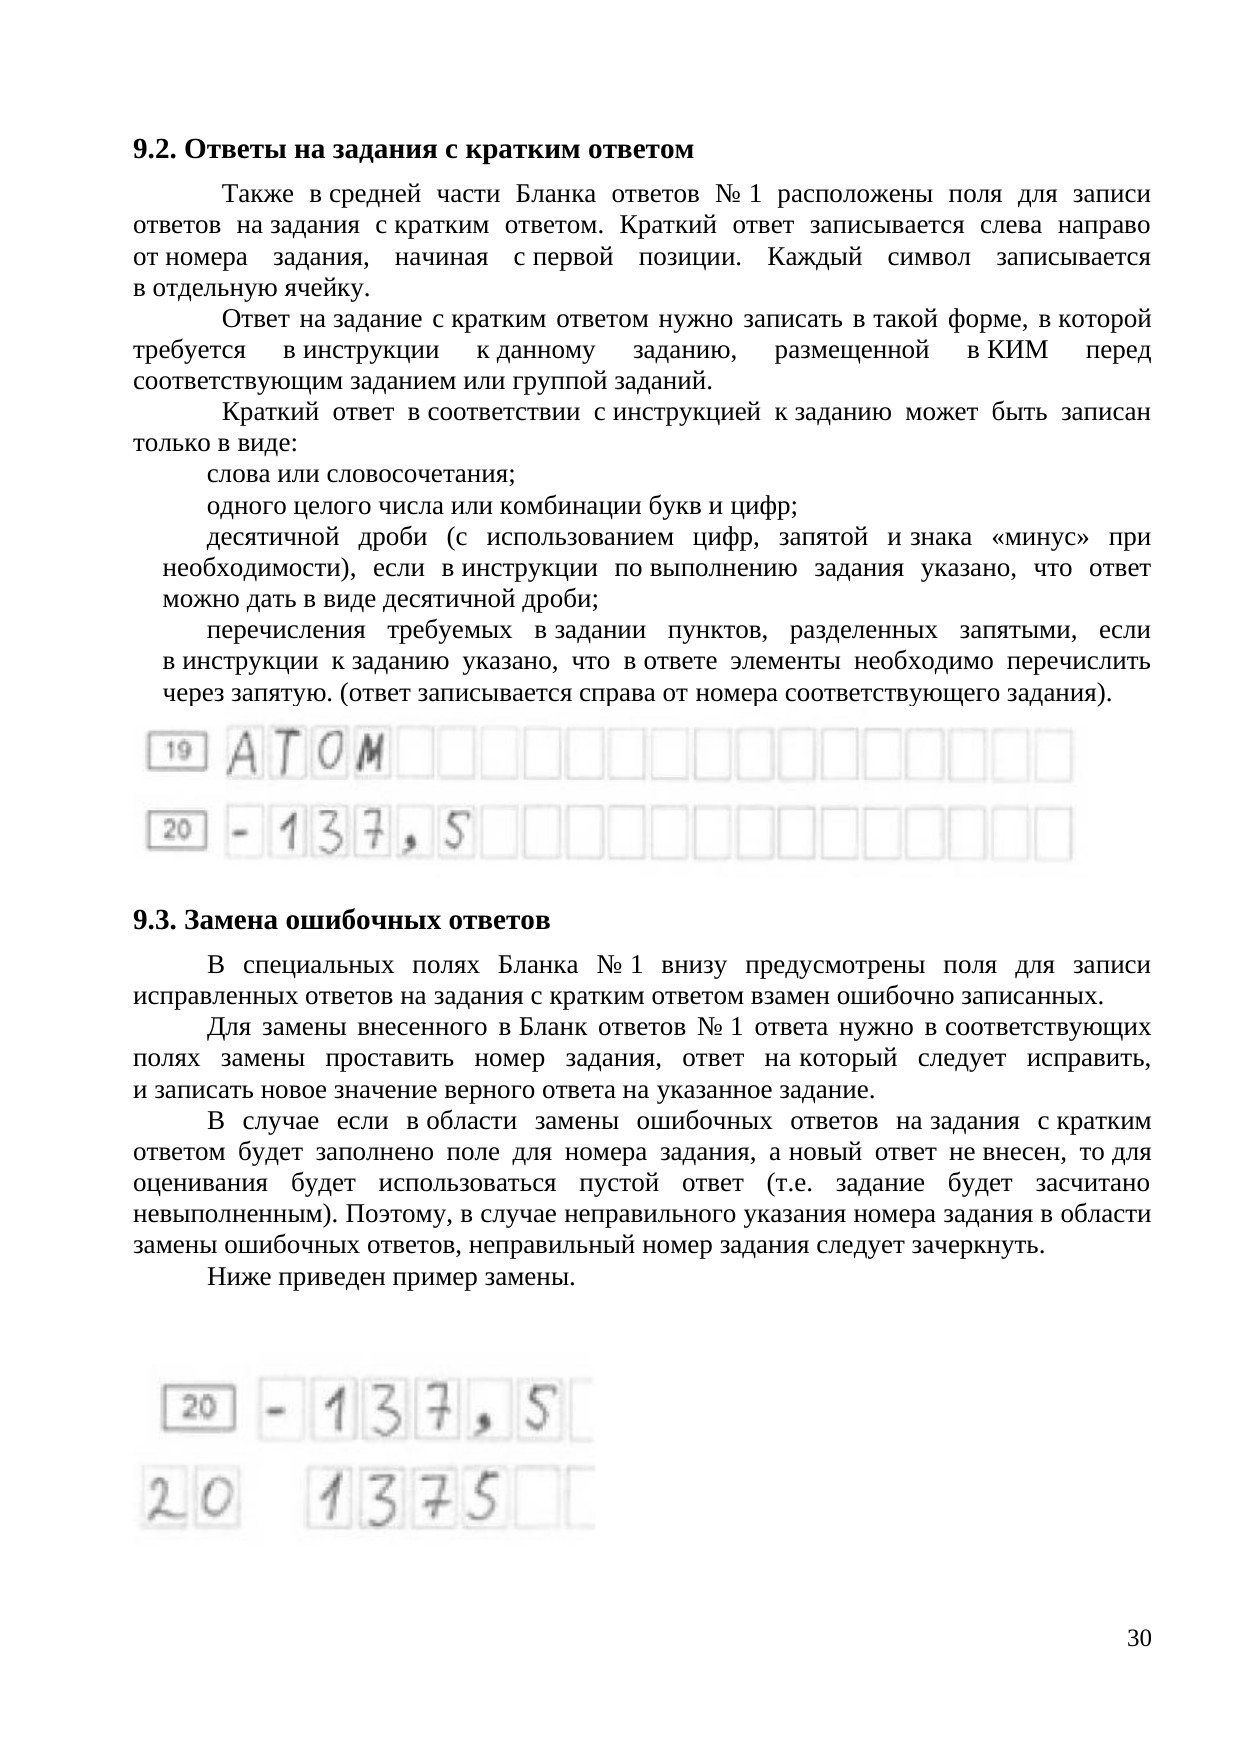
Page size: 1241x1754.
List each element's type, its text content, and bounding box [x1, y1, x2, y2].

text Ниже приведен пример замены. [133, 1259, 1152, 1291]
text Также в средней части Бланка ответов № 1 расположены поля для записи ответов на задания с кратким ответом. Краткий ответ записывается слева направо от номера задания, начиная с первой позиции. Каждый символ записывается в отдельную ячейку. [133, 177, 1152, 302]
list одного целого числа или комбинации букв и цифр; [162, 489, 1152, 520]
subtitle 9.3. Замена ошибочных ответов [133, 902, 1152, 936]
text Краткий ответ в соответствии с инструкцией к заданию может быть записан только в виде: [133, 395, 1152, 458]
list десятичной дроби (с использованием цифр, запятой и знака «минус» при необходимости), если в инструкции по выполнению задания указано, что ответ можно дать в виде десятичной дроби; [162, 520, 1152, 613]
text В специальных полях Бланка № 1 внизу предусмотрены поля для записи исправленных ответов на задания с кратким ответом взамен ошибочно записанных. [133, 948, 1152, 1010]
list перечисления требуемых в задании пунктов, разделенных запятыми, если в инструкции к заданию указано, что в ответе элементы необходимо перечислить через запятую. (ответ записывается справа от номера соответствующего задания). [162, 613, 1152, 707]
subtitle 9.2. Ответы на задания с кратким ответом [133, 131, 1152, 165]
text Ответ на задание с кратким ответом нужно записать в такой форме, в которой требуется в инструкции к данному заданию, размещенной в КИМ перед соответствующим заданием или группой заданий. [133, 302, 1152, 395]
text Для замены внесенного в Бланк ответов № 1 ответа нужно в соответствующих полях замены проставить номер задания, ответ на который следует исправить, и записать новое значение верного ответа на указанное задание. [133, 1010, 1152, 1104]
list слова или словосочетания; [162, 458, 1152, 489]
text В случае если в области замены ошибочных ответов на задания с кратким ответом будет заполнено поле для номера задания, а новый ответ не внесен, то для оценивания будет использоваться пустой ответ (т.е. задание будет засчитано невыполненным). Поэтому, в случае неправильного указания номера задания в области замены ошибочных ответов, неправильный номер задания следует зачеркнуть. [133, 1104, 1152, 1259]
